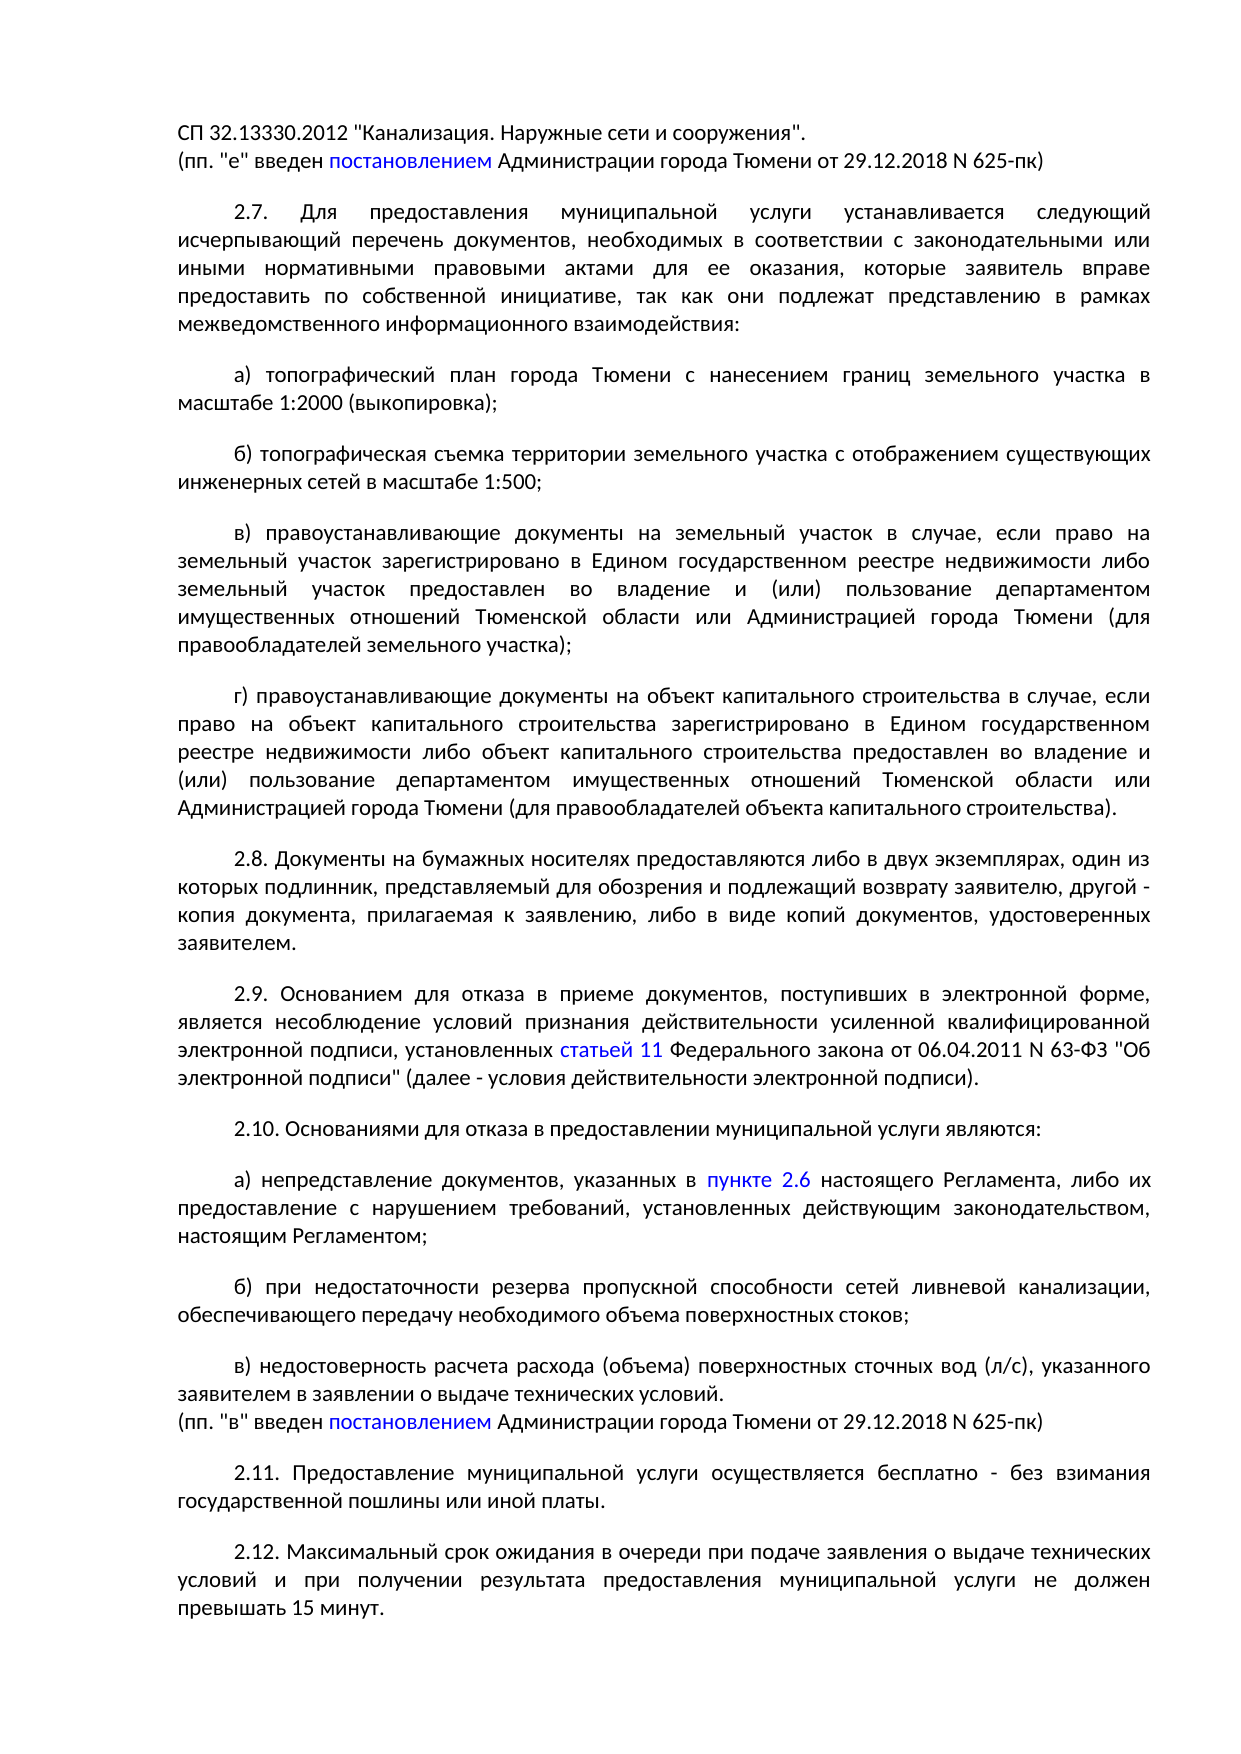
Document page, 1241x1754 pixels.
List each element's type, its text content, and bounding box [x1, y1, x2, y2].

text 2.9. Основанием для отказа в приеме документов, поступивших в электронной форме, является несоблюдение условий признания действительности усиленной квалифицированной электронной подписи, установленных статьей 11 Федерального закона от 06.04.2011 N 63-ФЗ "Об электронной подписи" (далее - условия действительности электронной подписи). [177, 979, 1152, 1091]
text а) непредставление документов, указанных в пункте 2.6 настоящего Регламента, либо их предоставление с нарушением требований, установленных действующим законодательством, настоящим Регламентом; [177, 1165, 1152, 1249]
text 2.8. Документы на бумажных носителях предоставляются либо в двух экземплярах, один из которых подлинник, представляемый для обозрения и подлежащий возврату заявителю, другой - копия документа, прилагаемая к заявлению, либо в виде копий документов, удостоверенных заявителем. [177, 844, 1152, 956]
text в) правоустанавливающие документы на земельный участок в случае, если право на земельный участок зарегистрировано в Едином государственном реестре недвижимости либо земельный участок предоставлен во владение и (или) пользование департаментом имущественных отношений Тюменской области или Администрацией города Тюмени (для правообладателей земельного участка); [177, 518, 1152, 658]
text б) при недостаточности резерва пропускной способности сетей ливневой канализации, обеспечивающего передачу необходимого объема поверхностных стоков; [177, 1272, 1152, 1328]
text (пп. "е" введен постановлением Администрации города Тюмени от 29.12.2018 N 625-пк) [177, 146, 1152, 174]
text г) правоустанавливающие документы на объект капитального строительства в случае, если право на объект капитального строительства зарегистрировано в Едином государственном реестре недвижимости либо объект капитального строительства предоставлен во владение и (или) пользование департаментом имущественных отношений Тюменской области или Администрацией города Тюмени (для правообладателей объекта капитального строительства). [177, 681, 1152, 821]
text 2.11. Предоставление муниципальной услуги осуществляется бесплатно - без взимания государственной пошлины или иной платы. [177, 1458, 1152, 1514]
text 2.12. Максимальный срок ожидания в очереди при подаче заявления о выдаче технических условий и при получении результата предоставления муниципальной услуги не должен превышать 15 минут. [177, 1537, 1152, 1621]
text 2.10. Основаниями для отказа в предоставлении муниципальной услуги являются: [177, 1114, 1152, 1142]
text (пп. "в" введен постановлением Администрации города Тюмени от 29.12.2018 N 625-пк) [177, 1407, 1152, 1435]
text а) топографический план города Тюмени с нанесением границ земельного участка в масштабе 1:2000 (выкопировка); [177, 360, 1152, 416]
text 2.7. Для предоставления муниципальной услуги устанавливается следующий исчерпывающий перечень документов, необходимых в соответствии с законодательными или иными нормативными правовыми актами для ее оказания, которые заявитель вправе предоставить по собственной инициативе, так как они подлежат представлению в рамках межведомственного информационного взаимодействия: [177, 197, 1152, 337]
text в) недостоверность расчета расхода (объема) поверхностных сточных вод (л/с), указанного заявителем в заявлении о выдаче технических условий. [177, 1351, 1152, 1407]
text б) топографическая съемка территории земельного участка с отображением существующих инженерных сетей в масштабе 1:500; [177, 439, 1152, 495]
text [177, 118, 1152, 146]
